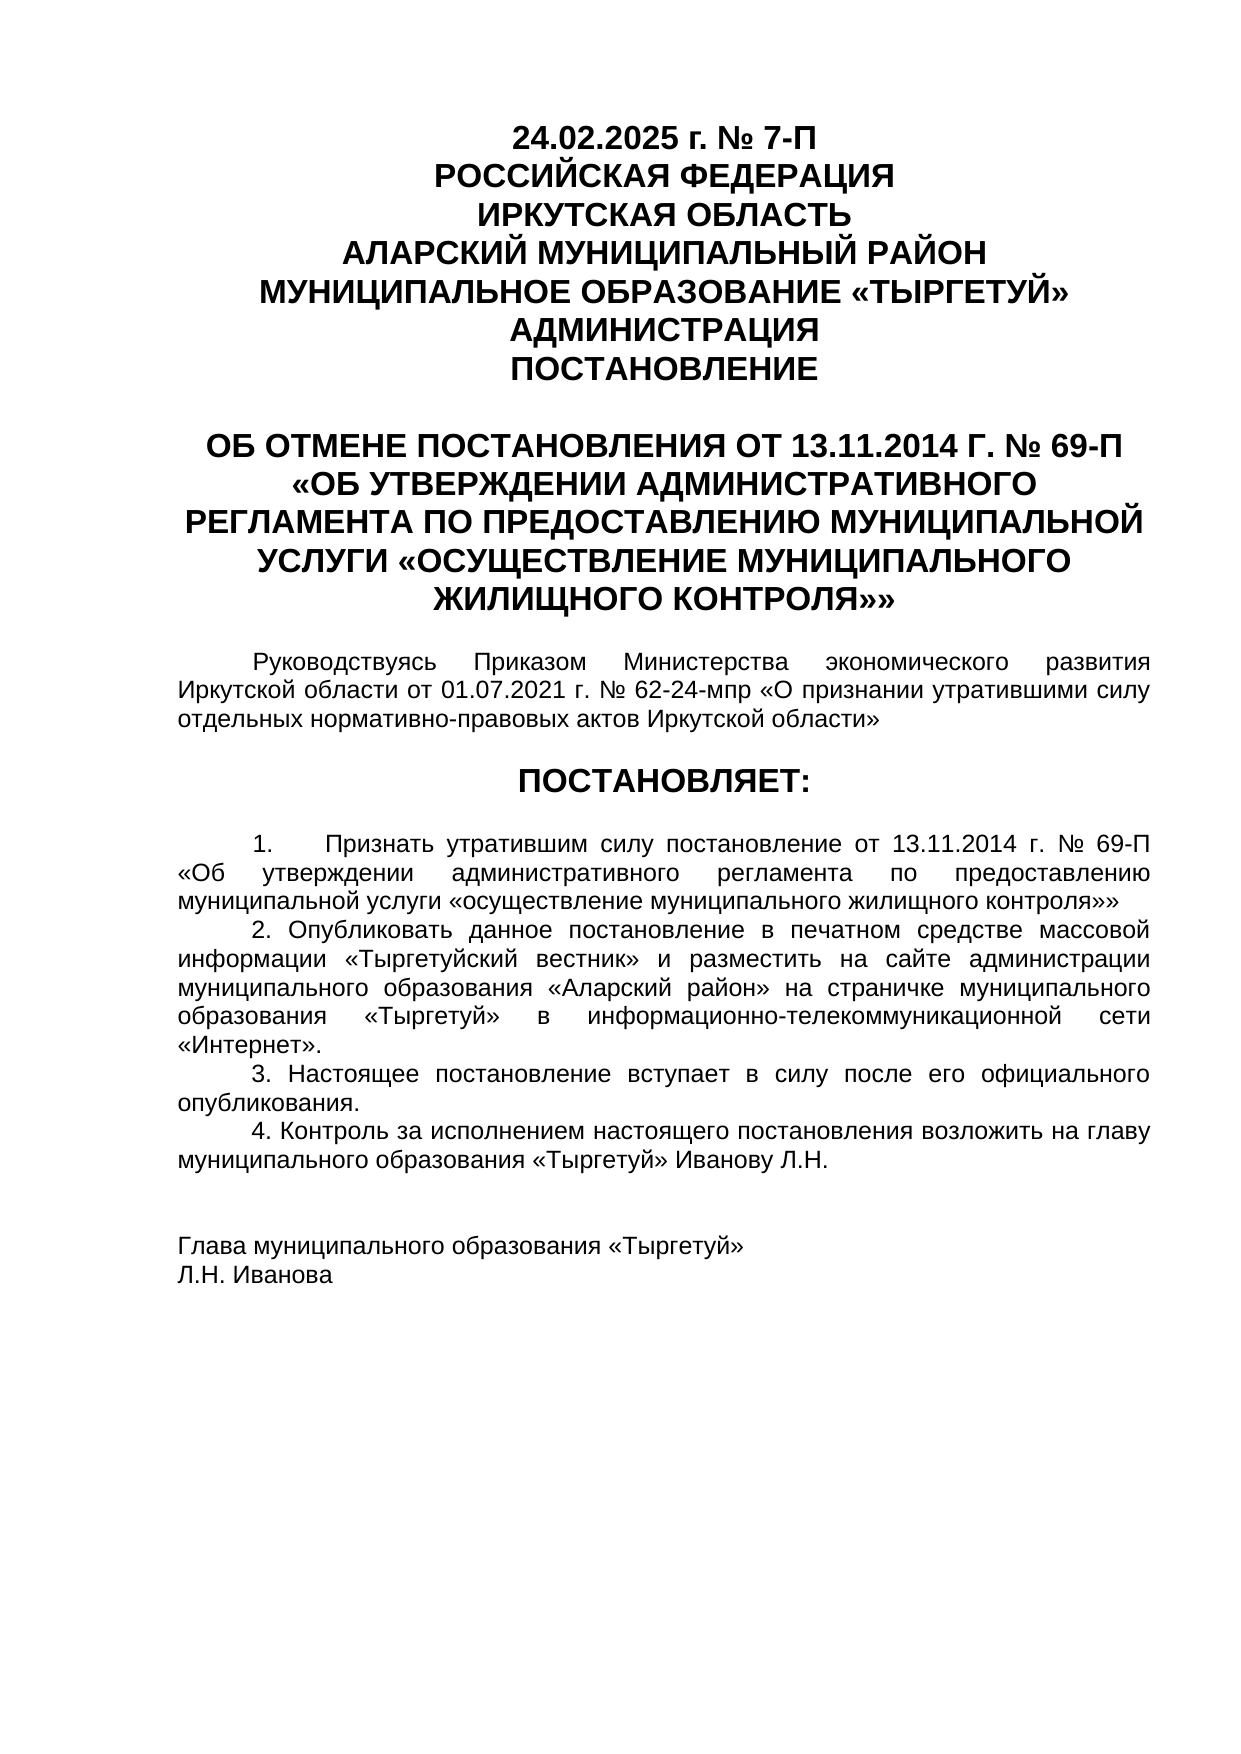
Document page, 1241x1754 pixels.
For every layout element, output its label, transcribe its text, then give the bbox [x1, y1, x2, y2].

text МУНИЦИПАЛЬНОЕ ОБРАЗОВАНИЕ «ТЫРГЕТУЙ» [177, 272, 1152, 310]
text АДМИНИСТРАЦИЯ [177, 310, 1152, 349]
text ПОСТАНОВЛЕНИЕ [177, 349, 1152, 387]
text ОБ ОТМЕНЕ ПОСТАНОВЛЕНИЯ ОТ 13.11.2014 г. № 69-П «ОБ УТВЕРЖДЕНИИ административного регламента по предоставлению муниципальной услуги «Осуществление муниципального жилищного контроля»» [177, 426, 1152, 618]
text 3. Настоящее постановление вступает в силу после его официального опубликования. [177, 1059, 1152, 1116]
text 24.02.2025 г. № 7-П [177, 118, 1152, 157]
text 4. Контроль за исполнением настоящего постановления возложить на главу муниципального образования «Тыргетуй» Иванову Л.Н. [177, 1116, 1152, 1174]
list Признать утратившим силу постановление от 13.11.2014 г. № 69-П «Об утверждении административного регламента по предоставлению муниципальной услуги «осуществление муниципального жилищного контроля»» [177, 829, 1152, 915]
text РОССИЙСКАЯ ФЕДЕРАЦИЯ [177, 157, 1152, 195]
text Л.Н. Иванова [177, 1260, 1152, 1289]
text Глава муниципального образования «Тыргетуй» [177, 1231, 1152, 1260]
text АЛАРСКИЙ МУНИЦИПАЛЬНЫЙ РАЙОН [177, 233, 1152, 272]
text Руководствуясь Приказом Министерства экономического развития Иркутской области от 01.07.2021 г. № 62-24-мпр «О признании утратившими силу отдельных нормативно-правовых актов Иркутской области» [177, 647, 1152, 733]
text 2. Опубликовать данное постановление в печатном средстве массовой информации «Тыргетуйский вестник» и разместить на сайте администрации муниципального образования «Аларский район» на страничке муниципального образования «Тыргетуй» в информационно-телекоммуникационной сети «Интернет». [177, 915, 1152, 1059]
text ПОСТАНОВЛЯЕТ: [177, 762, 1152, 800]
text ИРКУТСКАЯ ОБЛАСТЬ [177, 195, 1152, 233]
